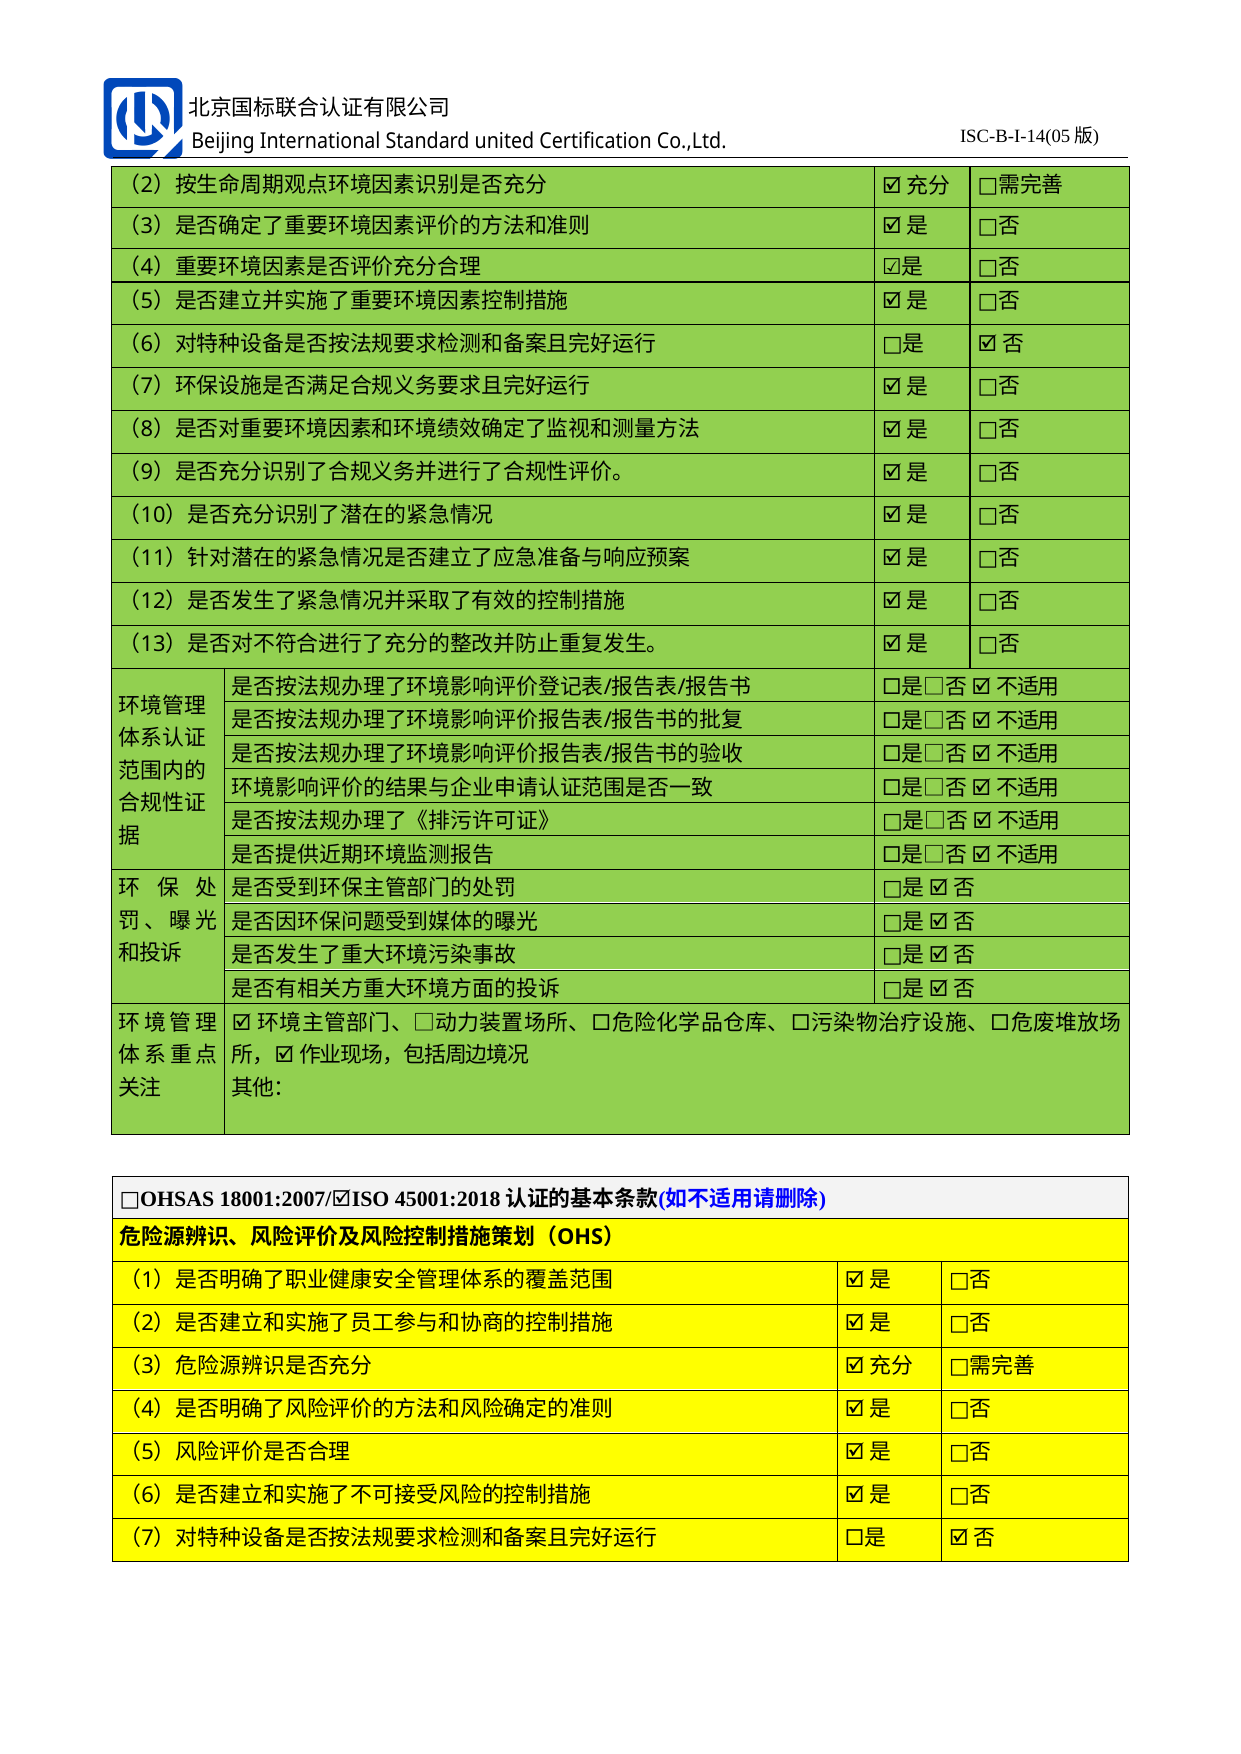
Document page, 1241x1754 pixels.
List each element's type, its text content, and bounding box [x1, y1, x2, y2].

table_cell □需完善 [971, 167, 1129, 207]
table_cell □是否 [875, 971, 1129, 1003]
table_cell 是否按法规办理了环境影响评价报告表/报告书的验收 [225, 736, 874, 768]
table_cell 是 [875, 626, 969, 668]
table_cell （13）是否对不符合进行了充分的整改并防止重复发生。 [112, 626, 874, 668]
table_cell 是 [838, 1434, 941, 1475]
table_cell 是否有相关方重大环境方面的投诉 [225, 971, 874, 1003]
table_cell （10）是否充分识别了潜在的紧急情况 [112, 497, 874, 539]
table_cell □是□否不适用 [875, 803, 1129, 835]
table_cell 是否提供近期环境监测报告 [225, 836, 874, 869]
table_cell □否 [971, 497, 1129, 539]
table_cell （12）是否发生了紧急情况并采取了有效的控制措施 [112, 583, 874, 625]
table_cell 是 [875, 454, 969, 496]
table_cell （3）是否确定了重要环境因素评价的方法和准则 [112, 208, 874, 248]
table_cell □否 [971, 249, 1129, 281]
picture [103, 78, 183, 159]
table_cell □否 [942, 1262, 1128, 1304]
table_cell 是 [875, 411, 969, 453]
table_cell 环境影响评价的结果与企业申请认证范围是否一致 [225, 769, 874, 802]
table_cell （4）重要环境因素是否评价充分合理 [112, 249, 874, 281]
table_cell （2）是否建立和实施了员工参与和协商的控制措施 [113, 1305, 837, 1347]
table_cell 是 [875, 583, 969, 625]
table_cell ☑是 [875, 249, 969, 281]
table_cell （5）风险评价是否合理 [113, 1434, 837, 1475]
table_cell □需完善 [942, 1348, 1128, 1389]
table_cell □否 [971, 411, 1129, 453]
table_cell （3）危险源辨识是否充分 [113, 1348, 837, 1389]
table_cell □否 [942, 1476, 1128, 1518]
table_cell 环保处罚、曝光和投诉 [112, 870, 224, 1003]
table_cell □是 [875, 325, 969, 367]
table_cell □是否 [875, 870, 1129, 902]
table_cell 环境主管部门、□动力装置场所、危险化学品仓库、污染物治疗设施、危废堆放场所，作业现场，包括周边境况 其他： [225, 1004, 1129, 1134]
table_cell □否 [971, 540, 1129, 582]
table_cell 环境管理体系重点关注 [112, 1004, 224, 1134]
table_cell 否 [942, 1519, 1128, 1561]
table_cell （7）对特种设备是否按法规要求检测和备案且完好运行 [113, 1519, 837, 1561]
table_cell □否 [971, 368, 1129, 410]
table_cell □否 [971, 626, 1129, 668]
table_cell 是 [875, 540, 969, 582]
table_cell （6）是否建立和实施了不可接受风险的控制措施 [113, 1476, 837, 1518]
table_cell □是否 [875, 904, 1129, 936]
table_cell 是 [838, 1305, 941, 1347]
table_cell 是 [875, 497, 969, 539]
table_cell 是 [838, 1391, 941, 1432]
table_cell □否 [942, 1434, 1128, 1475]
table_cell （7）环保设施是否满足合规义务要求且完好运行 [112, 368, 874, 410]
table_header □OHSAS 18001:2007/ISO 45001:2018认证的基本条款(如不适用请删除) [113, 1177, 1128, 1218]
table_cell （1）是否明确了职业健康安全管理体系的覆盖范围 [113, 1262, 837, 1304]
table_cell □否 [942, 1305, 1128, 1347]
table_cell （8）是否对重要环境因素和环境绩效确定了监视和测量方法 [112, 411, 874, 453]
table_cell 是 [875, 283, 969, 324]
table_cell 是□否不适用 [875, 736, 1129, 768]
table_cell 是□否不适用 [875, 836, 1129, 869]
table_cell 是□否不适用 [875, 669, 1129, 701]
table_cell （4）是否明确了风险评价的方法和风险确定的准则 [113, 1391, 837, 1432]
table_cell （2）按生命周期观点环境因素识别是否充分 [112, 167, 874, 207]
table_cell 是否因环保问题受到媒体的曝光 [225, 904, 874, 936]
table_cell □否 [942, 1391, 1128, 1432]
table_cell （5）是否建立并实施了重要环境因素控制措施 [112, 283, 874, 324]
table_cell 是 [838, 1262, 941, 1304]
table_cell 充分 [838, 1348, 941, 1389]
table_cell 是否按法规办理了环境影响评价登记表/报告表/报告书 [225, 669, 874, 701]
table_cell 是 [838, 1519, 941, 1561]
table_cell 是 [875, 208, 969, 248]
table_cell 充分 [875, 167, 969, 207]
table_cell 是 [875, 368, 969, 410]
table_cell 危险源辨识、风险评价及风险控制措施策划（OHS） [113, 1219, 1128, 1261]
table_cell 是否按法规办理了《排污许可证》 [225, 803, 874, 835]
table_cell （9）是否充分识别了合规义务并进行了合规性评价。 [112, 454, 874, 496]
table_cell □是否 [875, 937, 1129, 969]
table_cell □否 [971, 283, 1129, 324]
table_cell 是否按法规办理了环境影响评价报告表/报告书的批复 [225, 702, 874, 735]
table_cell □否 [971, 208, 1129, 248]
table_cell （11）针对潜在的紧急情况是否建立了应急准备与响应预案 [112, 540, 874, 582]
table_cell 环境管理体系认证范围内的合规性证据 [112, 669, 224, 869]
table_cell 是否受到环保主管部门的处罚 [225, 870, 874, 902]
table_cell 是□否不适用 [875, 702, 1129, 735]
table_cell 否 [971, 325, 1129, 367]
table_cell （6）对特种设备是否按法规要求检测和备案且完好运行 [112, 325, 874, 367]
table_cell 是 [838, 1476, 941, 1518]
table_cell 是否发生了重大环境污染事故 [225, 937, 874, 969]
table_cell □否 [971, 454, 1129, 496]
table_cell 是□否不适用 [875, 769, 1129, 802]
table_cell □否 [971, 583, 1129, 625]
